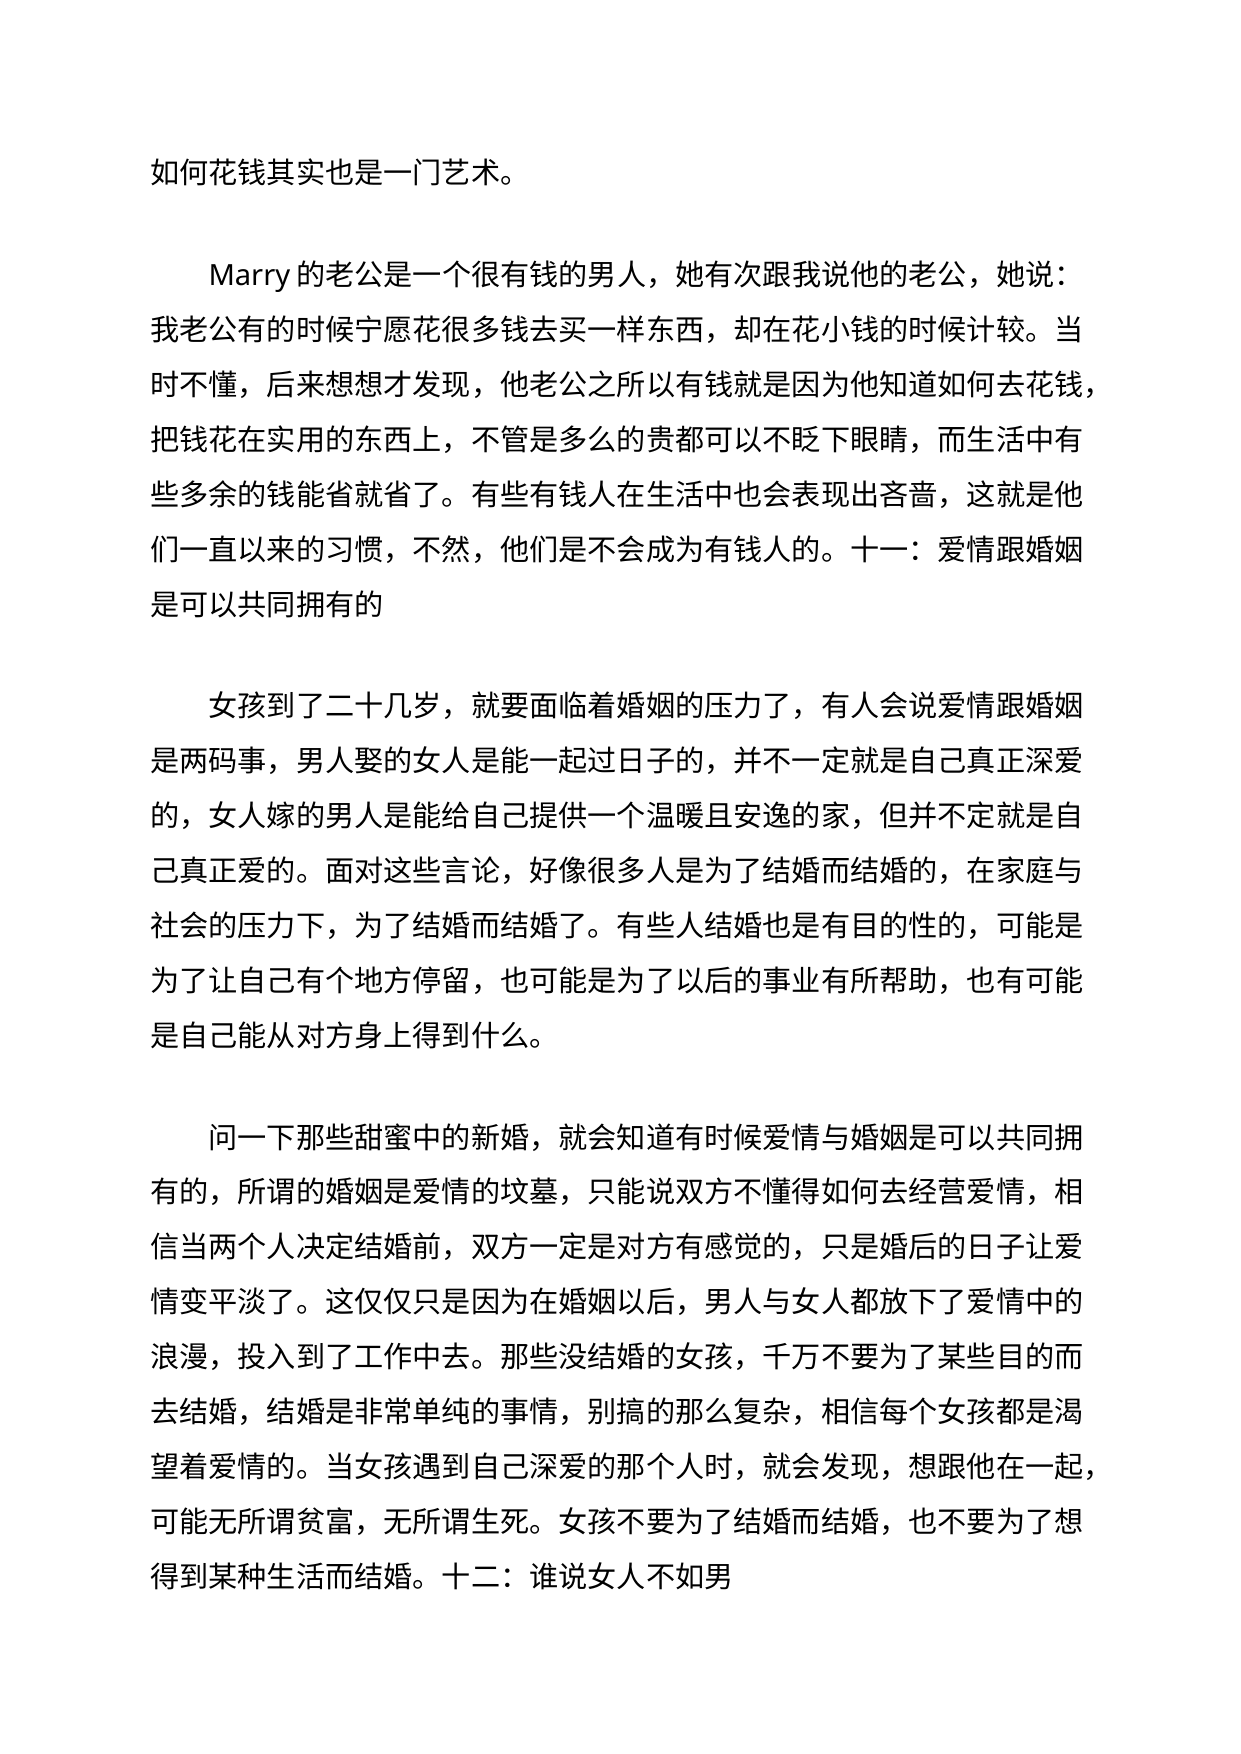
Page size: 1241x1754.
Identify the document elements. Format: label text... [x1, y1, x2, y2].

text 女孩到了二十几岁，就要面临着婚姻的压力了，有人会说爱情跟婚姻是两码事，男人娶的女人是能一起过日子的，并不一定就是自己真正深爱的，女人嫁的男人是能给自己提供一个温暖且安逸的家，但并不定就是自己真正爱的。面对这些言论，好像很多人是为了结婚而结婚的，在家庭与社会的压力下，为了结婚而结婚了。有些人结婚也是有目的性的，可能是为了让自己有个地方停留，也可能是为了以后的事业有所帮助，也有可能是自己能从对方身上得到什么。 [150, 683, 1090, 1055]
text Marry的老公是一个很有钱的男人，她有次跟我说他的老公，她说：我老公有的时候宁愿花很多钱去买一样东西，却在花小钱的时候计较。当时不懂，后来想想才发现，他老公之所以有钱就是因为他知道如何去花钱，把钱花在实用的东西上，不管是多么的贵都可以不眨下眼睛，而生活中有些多余的钱能省就省了。有些有钱人在生活中也会表现出吝啬，这就是他们一直以来的习惯，不然，他们是不会成为有钱人的。十一：爱情跟婚姻是可以共同拥有的 [150, 252, 1090, 623]
text 问一下那些甜蜜中的新婚，就会知道有时候爱情与婚姻是可以共同拥有的，所谓的婚姻是爱情的坟墓，只能说双方不懂得如何去经营爱情，相信当两个人决定结婚前，双方一定是对方有感觉的，只是婚后的日子让爱情变平淡了。这仅仅只是因为在婚姻以后，男人与女人都放下了爱情中的浪漫，投入到了工作中去。那些没结婚的女孩，千万不要为了某些目的而去结婚，结婚是非常单纯的事情，别搞的那么复杂，相信每个女孩都是渴望着爱情的。当女孩遇到自己深爱的那个人时，就会发现，想跟他在一起，可能无所谓贫富，无所谓生死。女孩不要为了结婚而结婚，也不要为了想得到某种生活而结婚。十二：谁说女人不如男 [150, 1114, 1090, 1596]
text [150, 150, 1090, 192]
